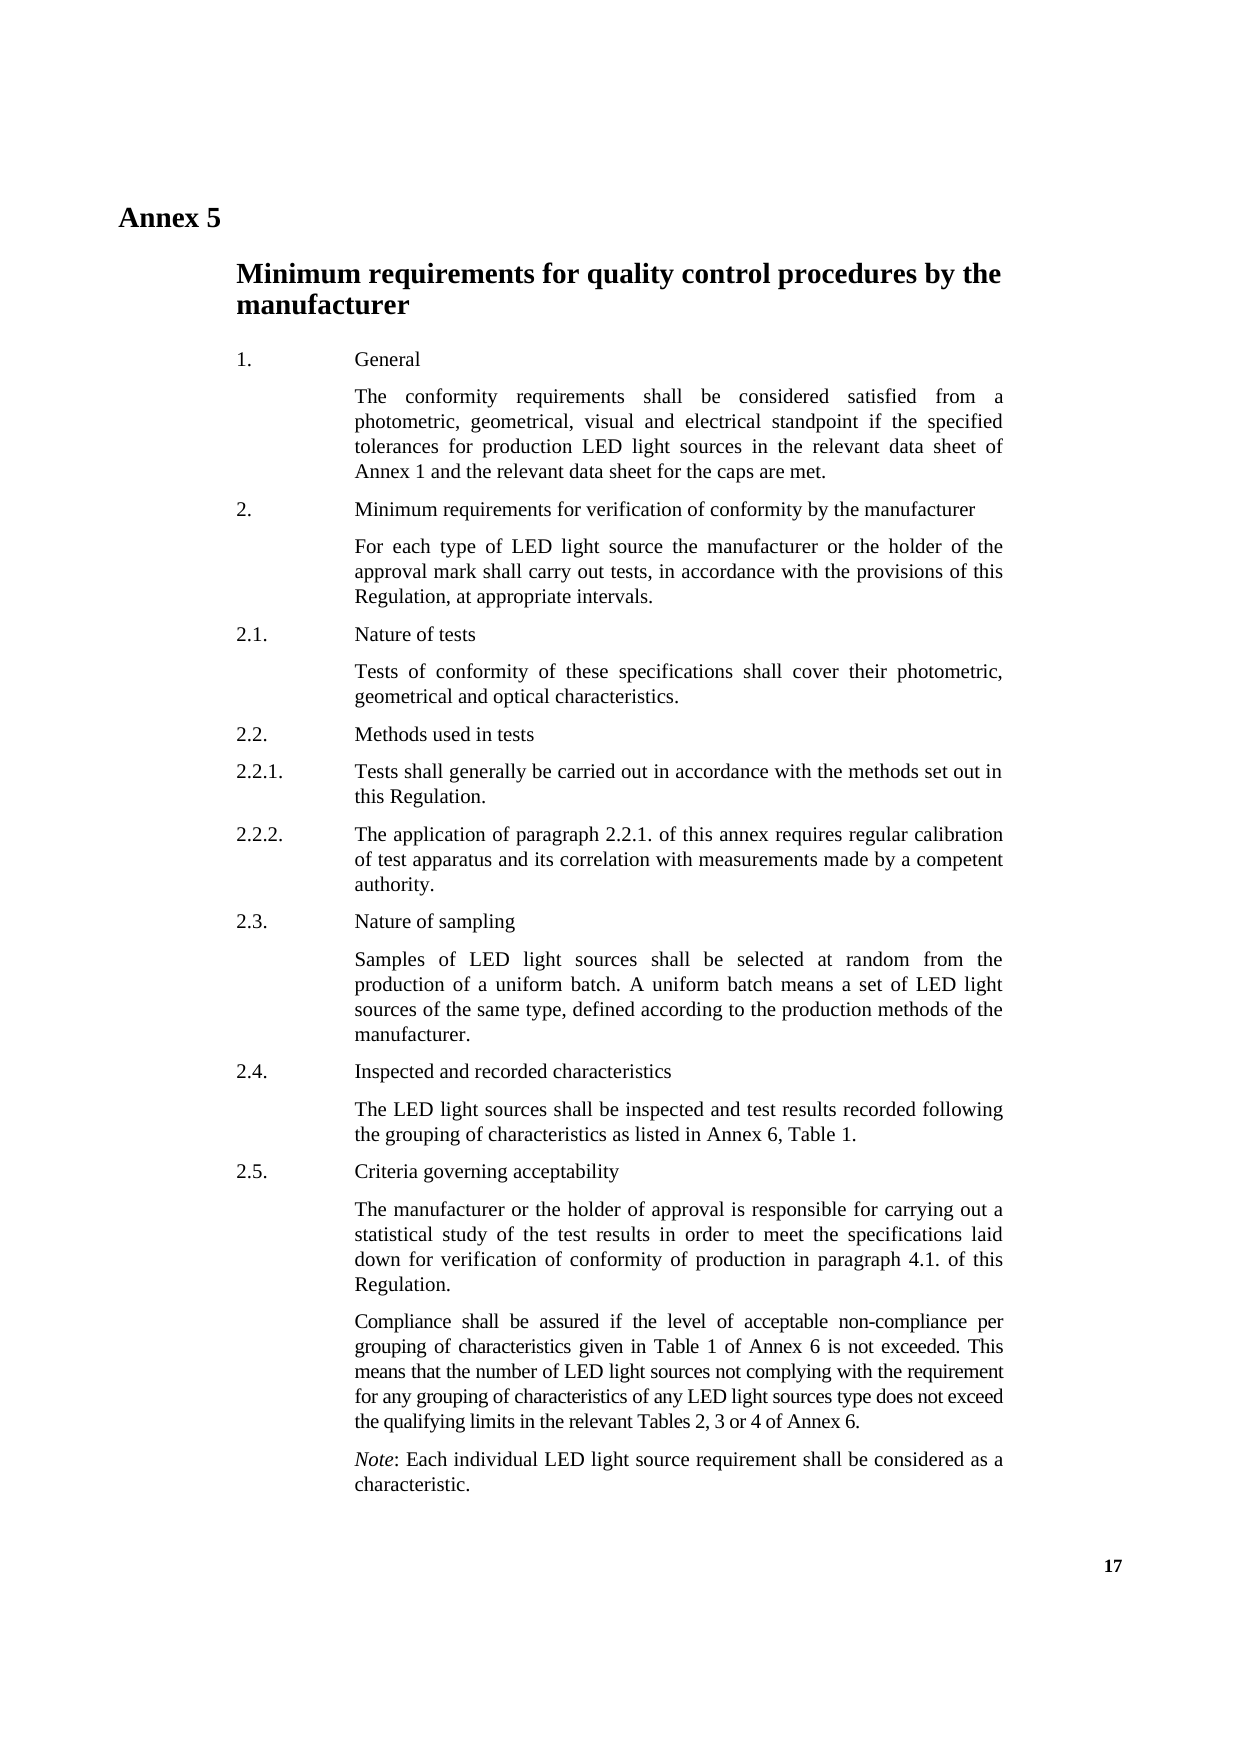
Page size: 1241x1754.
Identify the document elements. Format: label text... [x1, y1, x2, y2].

text Annex 5 [118, 202, 1004, 233]
text The manufacturer or the holder of approval is responsible for carrying out a statistical study of the test results in order to meet the specifications laid down for verification of conformity of production in paragraph 4.1. of this Regulation. [236, 1196, 1004, 1296]
text 2.3. Nature of sampling [236, 908, 1004, 933]
text Tests of conformity of these specifications shall cover their photometric, geometrical and optical characteristics. [236, 658, 1004, 708]
text 2.5. Criteria governing acceptability [236, 1158, 1004, 1183]
text 2.2.2. The application of paragraph 2.2.1. of this annex requires regular calibration of test apparatus and its correlation with measurements made by a competent authority. [236, 821, 1004, 896]
text The conformity requirements shall be considered satisfied from a photometric, geometrical, visual and electrical standpoint if the specified tolerances for production LED light sources in the relevant data sheet of Annex 1 and the relevant data sheet for the caps are met. [236, 383, 1004, 483]
text 2.2. Methods used in tests [236, 721, 1004, 746]
text Minimum requirements for quality control procedures by the manufacturer [118, 258, 1004, 321]
text For each type of LED light source the manufacturer or the holder of the approval mark shall carry out tests, in accordance with the provisions of this Regulation, at appropriate intervals. [236, 533, 1004, 608]
text 1. General [236, 346, 1004, 371]
text Note: Each individual LED light source requirement shall be considered as a characteristic. [236, 1446, 1004, 1496]
text Samples of LED light sources shall be selected at random from the production of a uniform batch. A uniform batch means a set of LED light sources of the same type, defined according to the production methods of the manufacturer. [236, 946, 1004, 1046]
text 2.4. Inspected and recorded characteristics [236, 1058, 1004, 1083]
text 2.2.1. Tests shall generally be carried out in accordance with the methods set out in this Regulation. [236, 758, 1004, 808]
text Compliance shall be assured if the level of acceptable non-compliance per grouping of characteristics given in Table 1 of Annex 6 is not exceeded. This means that the number of LED light sources not complying with the requirement for any grouping of characteristics of any LED light sources type does not exceed the qualifying limits in the relevant Tables 2, 3 or 4 of Annex 6. [236, 1308, 1004, 1433]
text The LED light sources shall be inspected and test results recorded following the grouping of characteristics as listed in Annex 6, Table 1. [236, 1096, 1004, 1146]
text 2. Minimum requirements for verification of conformity by the manufacturer [236, 496, 1004, 521]
text 2.1. Nature of tests [236, 621, 1004, 646]
